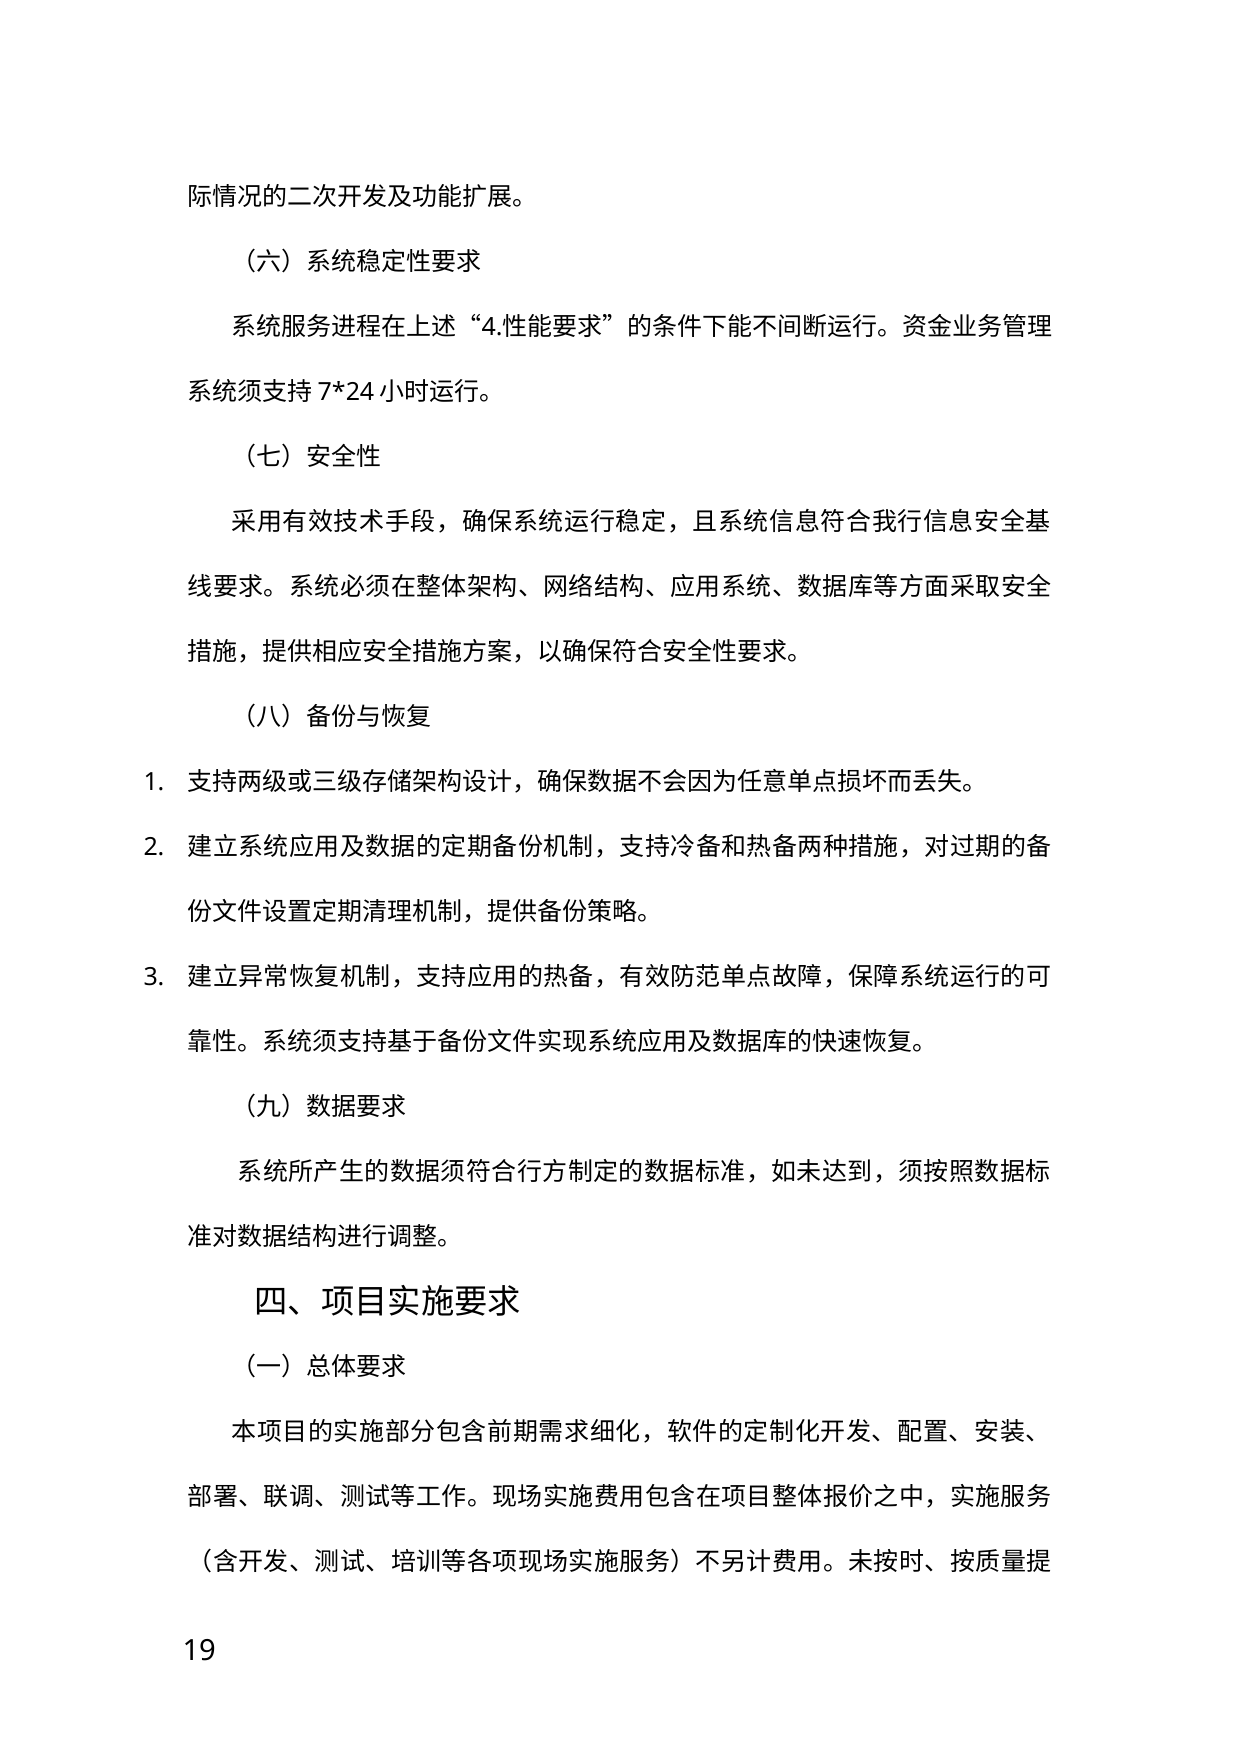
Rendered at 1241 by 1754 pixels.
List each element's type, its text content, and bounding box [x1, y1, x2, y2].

list 总体要求 [187, 1332, 1053, 1397]
list 支持两级或三级存储架构设计，确保数据不会因为任意单点损坏而丢失。 [143, 747, 1053, 812]
list 建立异常恢复机制，支持应用的热备，有效防范单点故障，保障系统运行的可靠性。系统须支持基于备份文件实现系统应用及数据库的快速恢复。 [143, 942, 1053, 1072]
list 建立系统应用及数据的定期备份机制，支持冷备和热备两种措施，对过期的备份文件设置定期清理机制，提供备份策略。 [143, 812, 1053, 942]
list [187, 1397, 1053, 1592]
list 安全性 [187, 422, 1053, 487]
list 采用有效技术手段，确保系统运行稳定，且系统信息符合我行信息安全基线要求。系统必须在整体架构、网络结构、应用系统、数据库等方面采取安全措施，提供相应安全措施方案，以确保符合安全性要求。 [187, 487, 1053, 682]
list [187, 162, 1053, 227]
list 系统稳定性要求 [187, 227, 1053, 292]
text 四、项目实施要求 [187, 1267, 1053, 1332]
list 系统服务进程在上述“4.性能要求”的条件下能不间断运行。资金业务管理系统须支持7*24小时运行。 [187, 292, 1053, 422]
list 备份与恢复 [187, 682, 1053, 747]
list 数据要求 [187, 1072, 1053, 1137]
text 系统所产生的数据须符合行方制定的数据标准，如未达到，须按照数据标准对数据结构进行调整。 [187, 1137, 1053, 1267]
